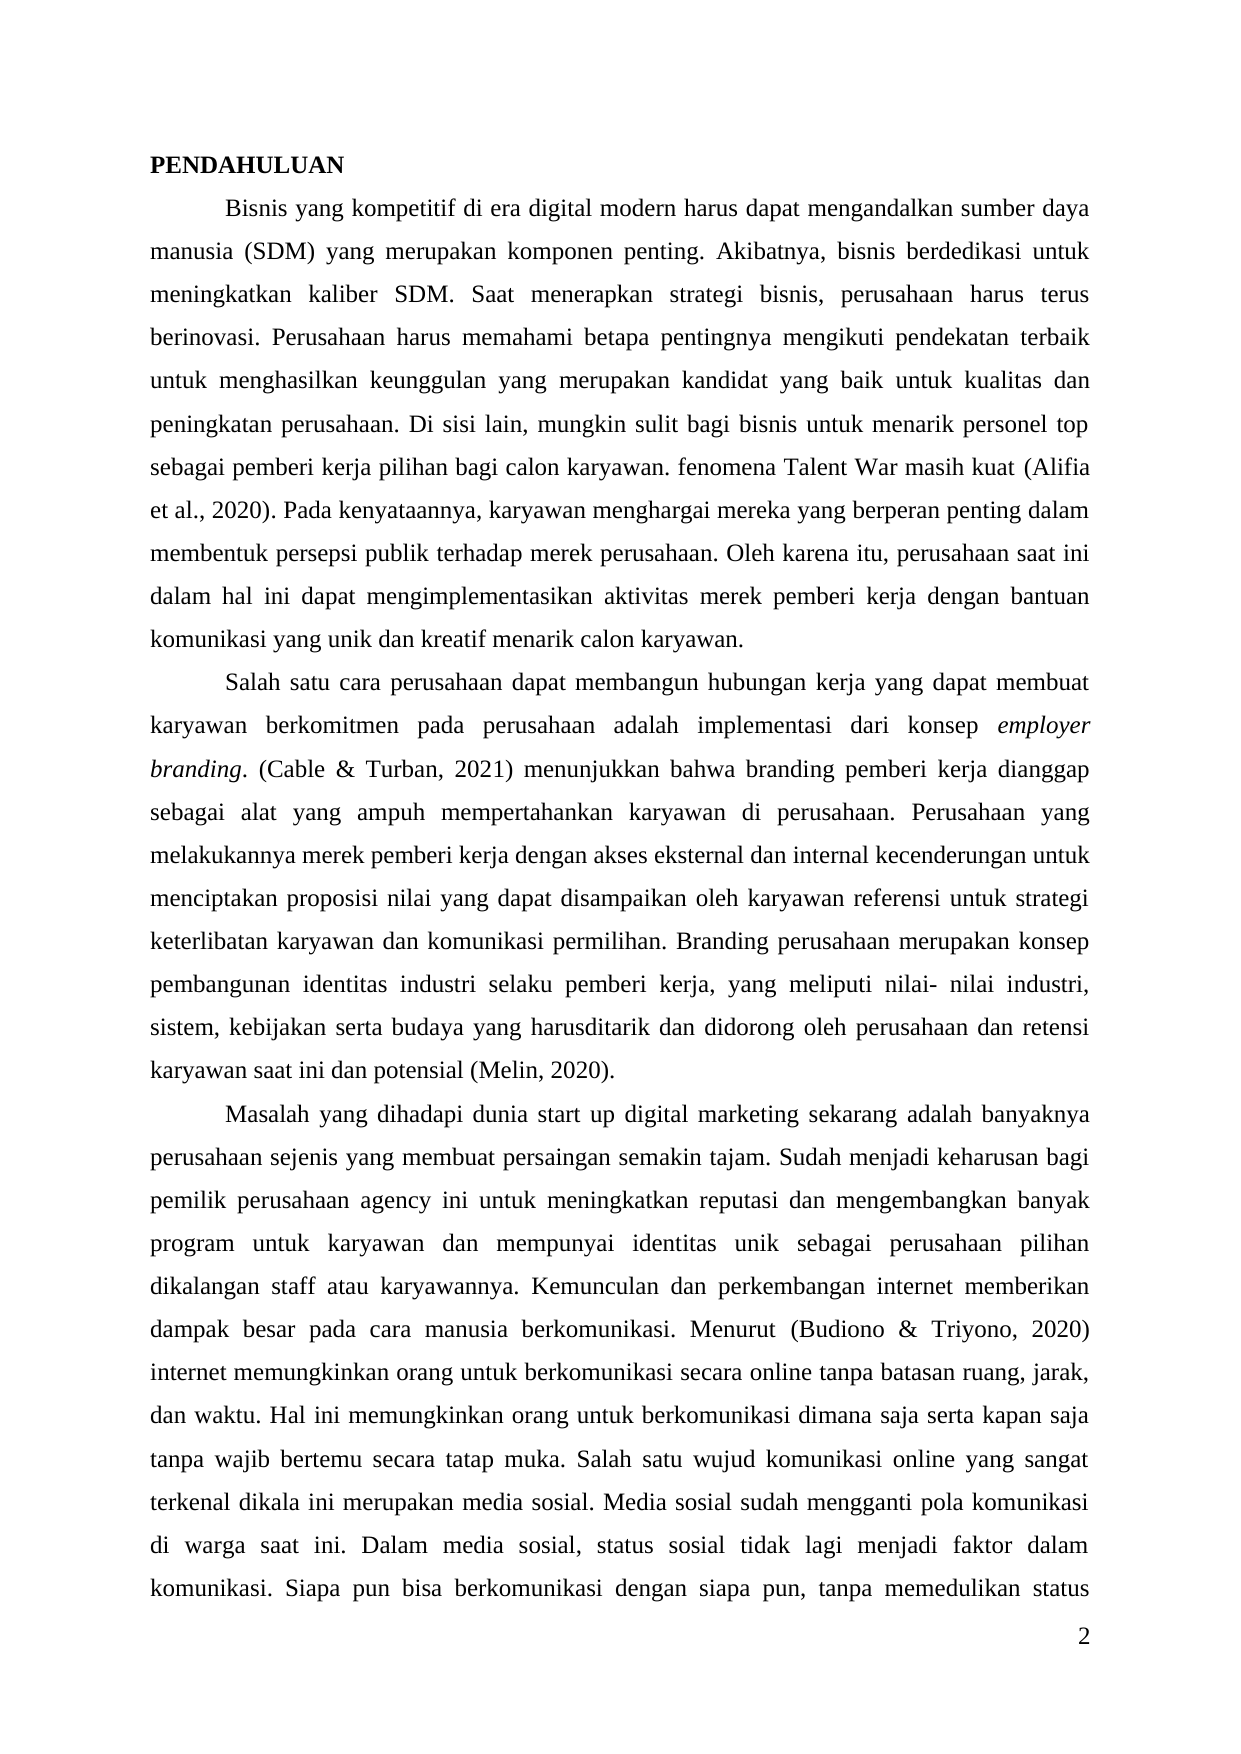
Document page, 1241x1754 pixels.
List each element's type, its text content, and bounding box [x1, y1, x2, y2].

text Bisnis yang kompetitif di era digital modern harus dapat mengandalkan sumber daya manusia (SDM) yang merupakan komponen penting. Akibatnya, bisnis berdedikasi untuk meningkatkan kaliber SDM. Saat menerapkan strategi bisnis, perusahaan harus terus berinovasi. Perusahaan harus memahami betapa pentingnya mengikuti pendekatan terbaik untuk menghasilkan keunggulan yang merupakan kandidat yang baik untuk kualitas dan peningkatan perusahaan. Di sisi lain, mungkin sulit bagi bisnis untuk menarik personel top sebagai pemberi kerja pilihan bagi calon karyawan. fenomena Talent War masih kuat . Pada kenyataannya, karyawan menghargai mereka yang berperan penting dalam membentuk persepsi publik terhadap merek perusahaan. Oleh karena itu, perusahaan saat ini dalam hal ini dapat mengimplementasikan aktivitas merek pemberi kerja dengan bantuan komunikasi yang unik dan kreatif menarik calon karyawan. [150, 193, 1090, 653]
text Salah satu cara perusahaan dapat membangun hubungan kerja yang dapat membuat karyawan berkomitmen pada perusahaan adalah implementasi dari konsep employer branding. menunjukkan bahwa branding pemberi kerja dianggap sebagai alat yang ampuh mempertahankan karyawan di perusahaan. Perusahaan yang melakukannya merek pemberi kerja dengan akses eksternal dan internal kecenderungan untuk menciptakan proposisi nilai yang dapat disampaikan oleh karyawan referensi untuk strategi keterlibatan karyawan dan komunikasi permilihan. Branding perusahaan merupakan konsep pembangunan identitas industri selaku pemberi kerja, yang meliputi nilai- nilai industri, sistem, kebijakan serta budaya yang harusditarik dan didorong oleh perusahaan dan retensi karyawan saat ini dan potensial [150, 667, 1090, 1084]
subtitle PENDAHULUAN [150, 150, 1090, 179]
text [150, 1099, 1090, 1602]
